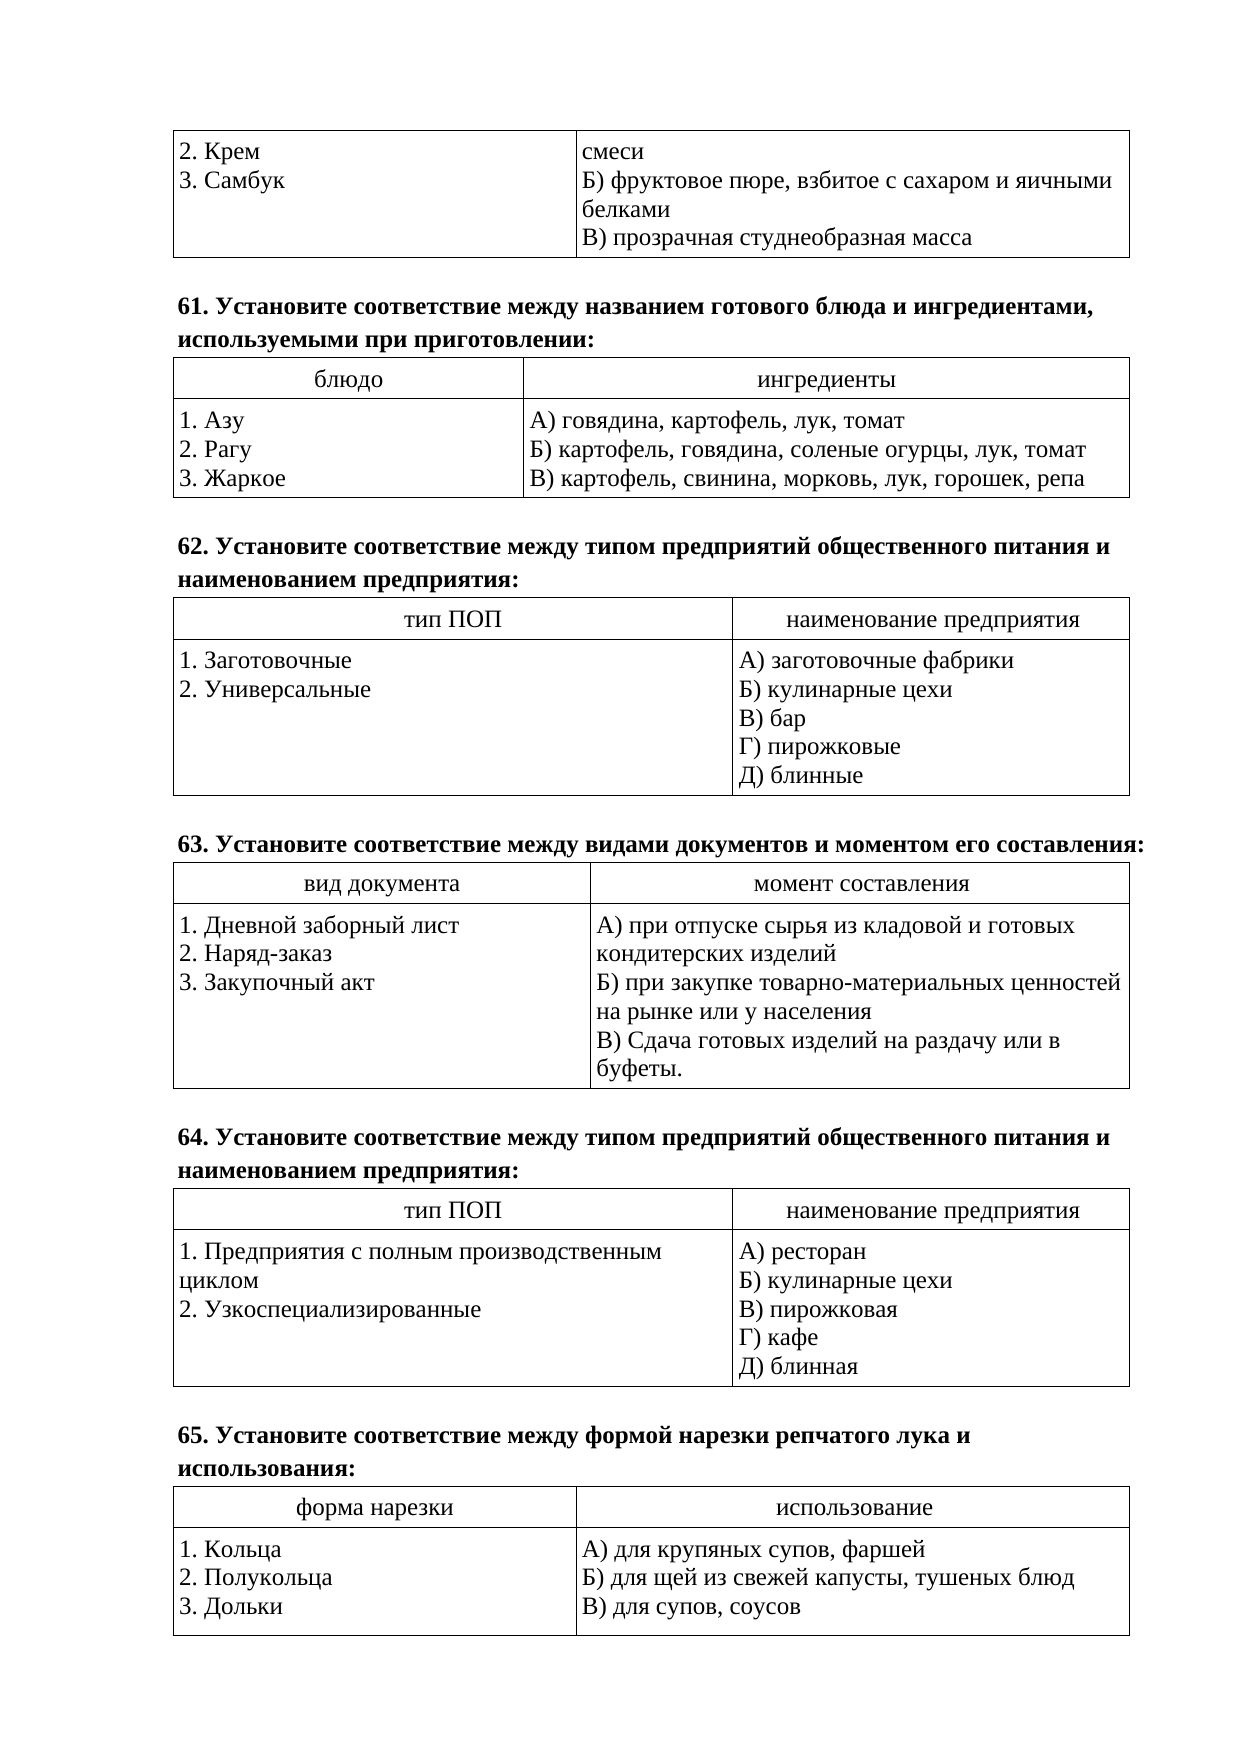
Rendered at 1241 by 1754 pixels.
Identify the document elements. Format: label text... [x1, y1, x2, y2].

text 63. Установите соответствие между видами документов и моментом его составления: [177, 829, 1152, 857]
text 62. Установите соответствие между типом предприятий общественного питания и наименованием предприятия: [177, 531, 1152, 593]
table_header вид документа [174, 863, 590, 903]
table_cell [174, 131, 576, 257]
table_header использование [577, 1487, 1129, 1527]
table_header момент составления [591, 863, 1129, 903]
table_header наименование предприятия [733, 598, 1129, 638]
table_cell А) ресторан Б) кулинарные цехи В) пирожковая Г) кафе Д) блинная [733, 1230, 1129, 1386]
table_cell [577, 1528, 1129, 1635]
table_header форма нарезки [174, 1487, 576, 1527]
table_header тип ПОП [174, 598, 732, 638]
table_cell А) при отпуске сырья из кладовой и готовых кондитерских изделий Б) при закупке товарно-материальных ценностей на рынке или у населения В) Сдача готовых изделий на раздачу или в буфеты. [591, 904, 1129, 1088]
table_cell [174, 1528, 576, 1635]
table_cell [577, 131, 1129, 257]
text 65. Установите соответствие между формой нарезки репчатого лука и использования: [177, 1420, 1152, 1481]
table_cell А) говядина, картофель, лук, томат Б) картофель, говядина, соленые огурцы, лук, томат В) картофель, свинина, морковь, лук, горошек, репа [524, 399, 1129, 497]
table_header тип ПОП [174, 1189, 732, 1229]
table_header блюдо [174, 358, 523, 398]
table_cell 1. Предприятия с полным производственным циклом 2. Узкоспециализированные [174, 1230, 732, 1386]
table_cell А) заготовочные фабрики Б) кулинарные цехи В) бар Г) пирожковые Д) блинные [733, 640, 1129, 795]
text 61. Установите соответствие между названием готового блюда и ингредиентами, используемыми при приготовлении: [177, 291, 1152, 353]
table_cell 1. Азу 2. Рагу 3. Жаркое [174, 399, 523, 497]
text 64. Установите соответствие между типом предприятий общественного питания и наименованием предприятия: [177, 1122, 1152, 1184]
table_header ингредиенты [524, 358, 1129, 398]
table_cell 1. Дневной заборный лист 2. Наряд-заказ 3. Закупочный акт [174, 904, 590, 1088]
table_cell 1. Заготовочные 2. Универсальные [174, 640, 732, 795]
table_header наименование предприятия [733, 1189, 1129, 1229]
